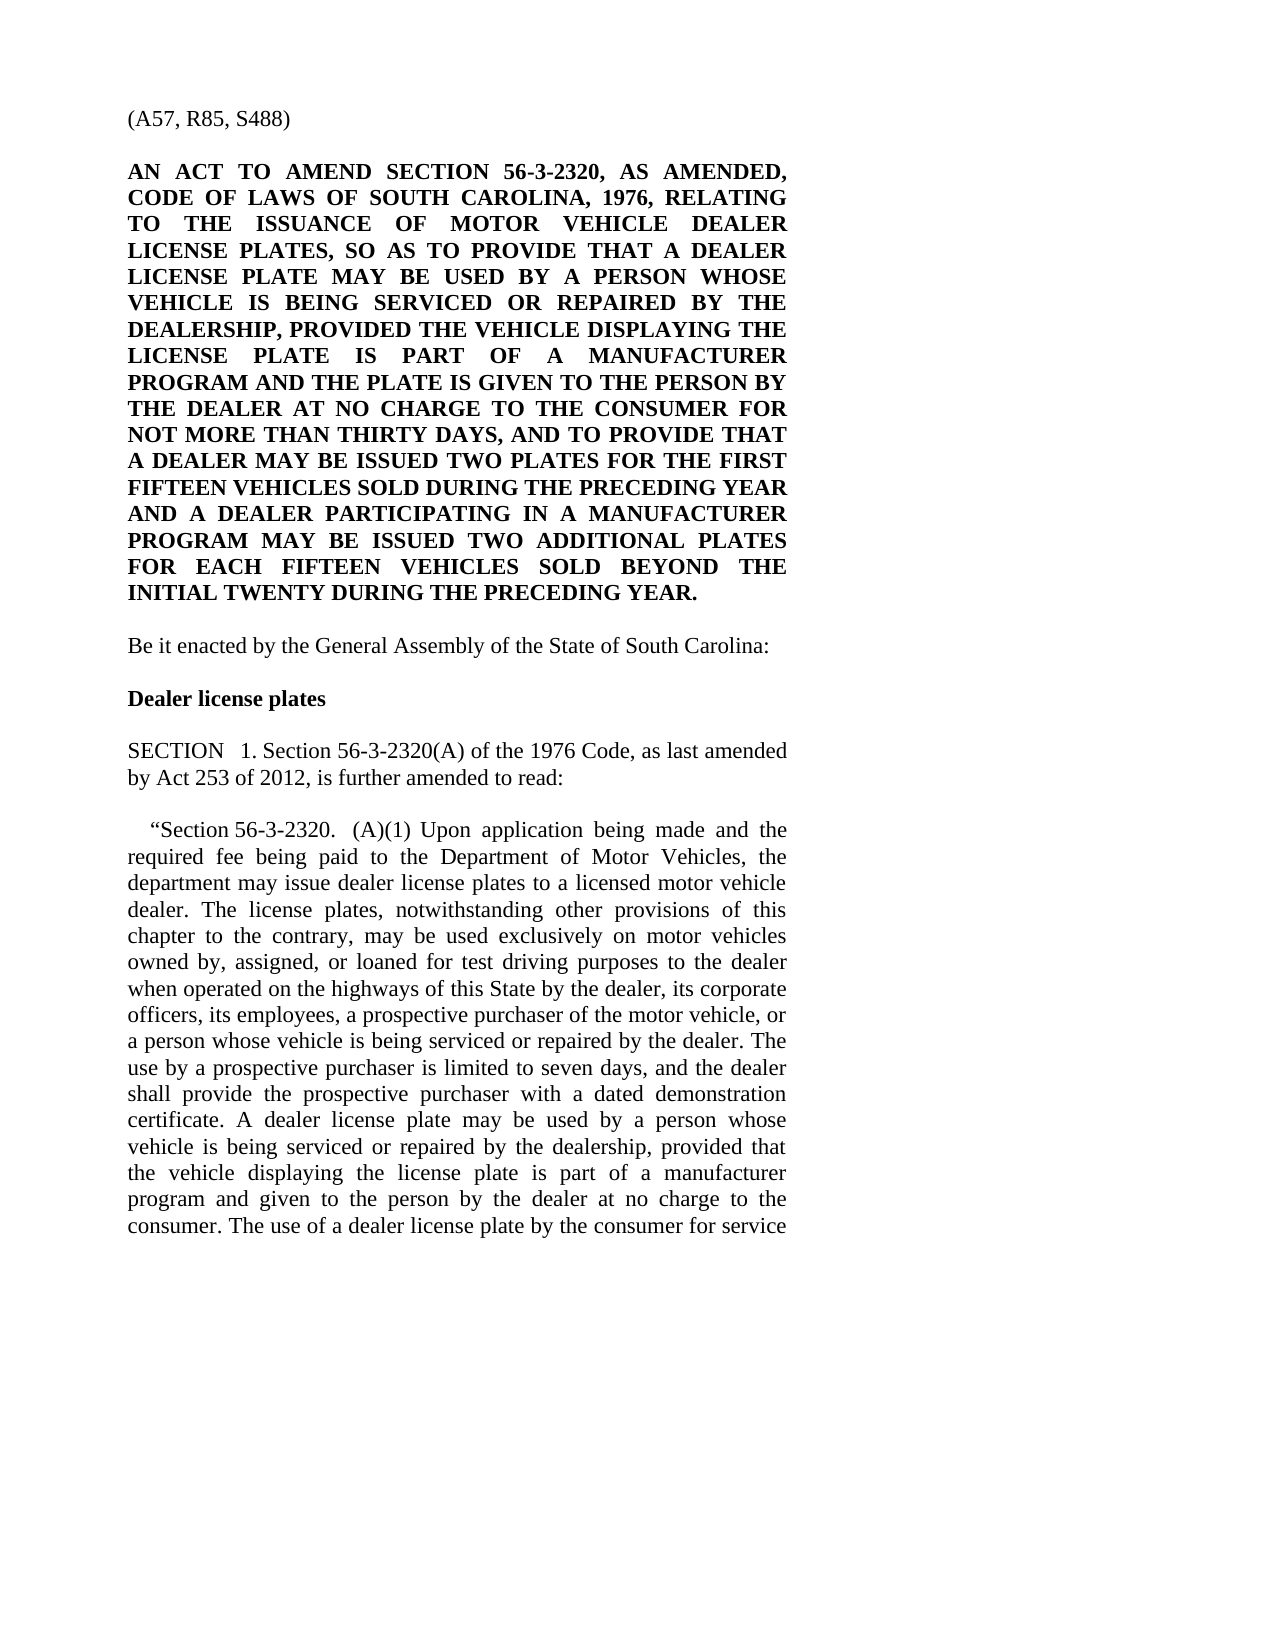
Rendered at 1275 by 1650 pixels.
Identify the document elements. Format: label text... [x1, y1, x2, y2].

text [127, 817, 787, 1238]
text SECTION 1. Section 56-3-2320(A) of the 1976 Code, as last amended by Act 253 of 2012, is further amended to read: [127, 737, 787, 790]
text (A57, R85, S488) [127, 105, 787, 131]
text AN ACT TO AMEND SECTION 56-3-2320, AS AMENDED, CODE OF LAWS OF SOUTH CAROLINA, 1976, RELATING TO THE ISSUANCE OF MOTOR VEHICLE DEALER LICENSE PLATES, SO AS TO PROVIDE THAT A DEALER LICENSE PLATE MAY BE USED BY A PERSON WHOSE VEHICLE IS BEING SERVICED OR REPAIRED BY THE DEALERSHIP, PROVIDED THE VEHICLE DISPLAYING THE LICENSE PLATE IS PART OF A MANUFACTURER PROGRAM AND THE PLATE IS GIVEN TO THE PERSON BY THE DEALER AT NO CHARGE TO THE CONSUMER FOR NOT MORE THAN THIRTY DAYS, AND TO PROVIDE THAT A DEALER MAY BE ISSUED TWO PLATES FOR THE FIRST FIFTEEN VEHICLES SOLD DURING THE PRECEDING YEAR AND A DEALER PARTICIPATING IN A MANUFACTURER PROGRAM MAY BE ISSUED TWO ADDITIONAL PLATES FOR EACH FIFTEEN VEHICLES SOLD BEYOND THE INITIAL TWENTY DURING THE PRECEDING YEAR. [127, 158, 787, 606]
text Dealer license plates [127, 685, 787, 711]
text Be it enacted by the General Assembly of the State of South Carolina: [127, 632, 787, 658]
